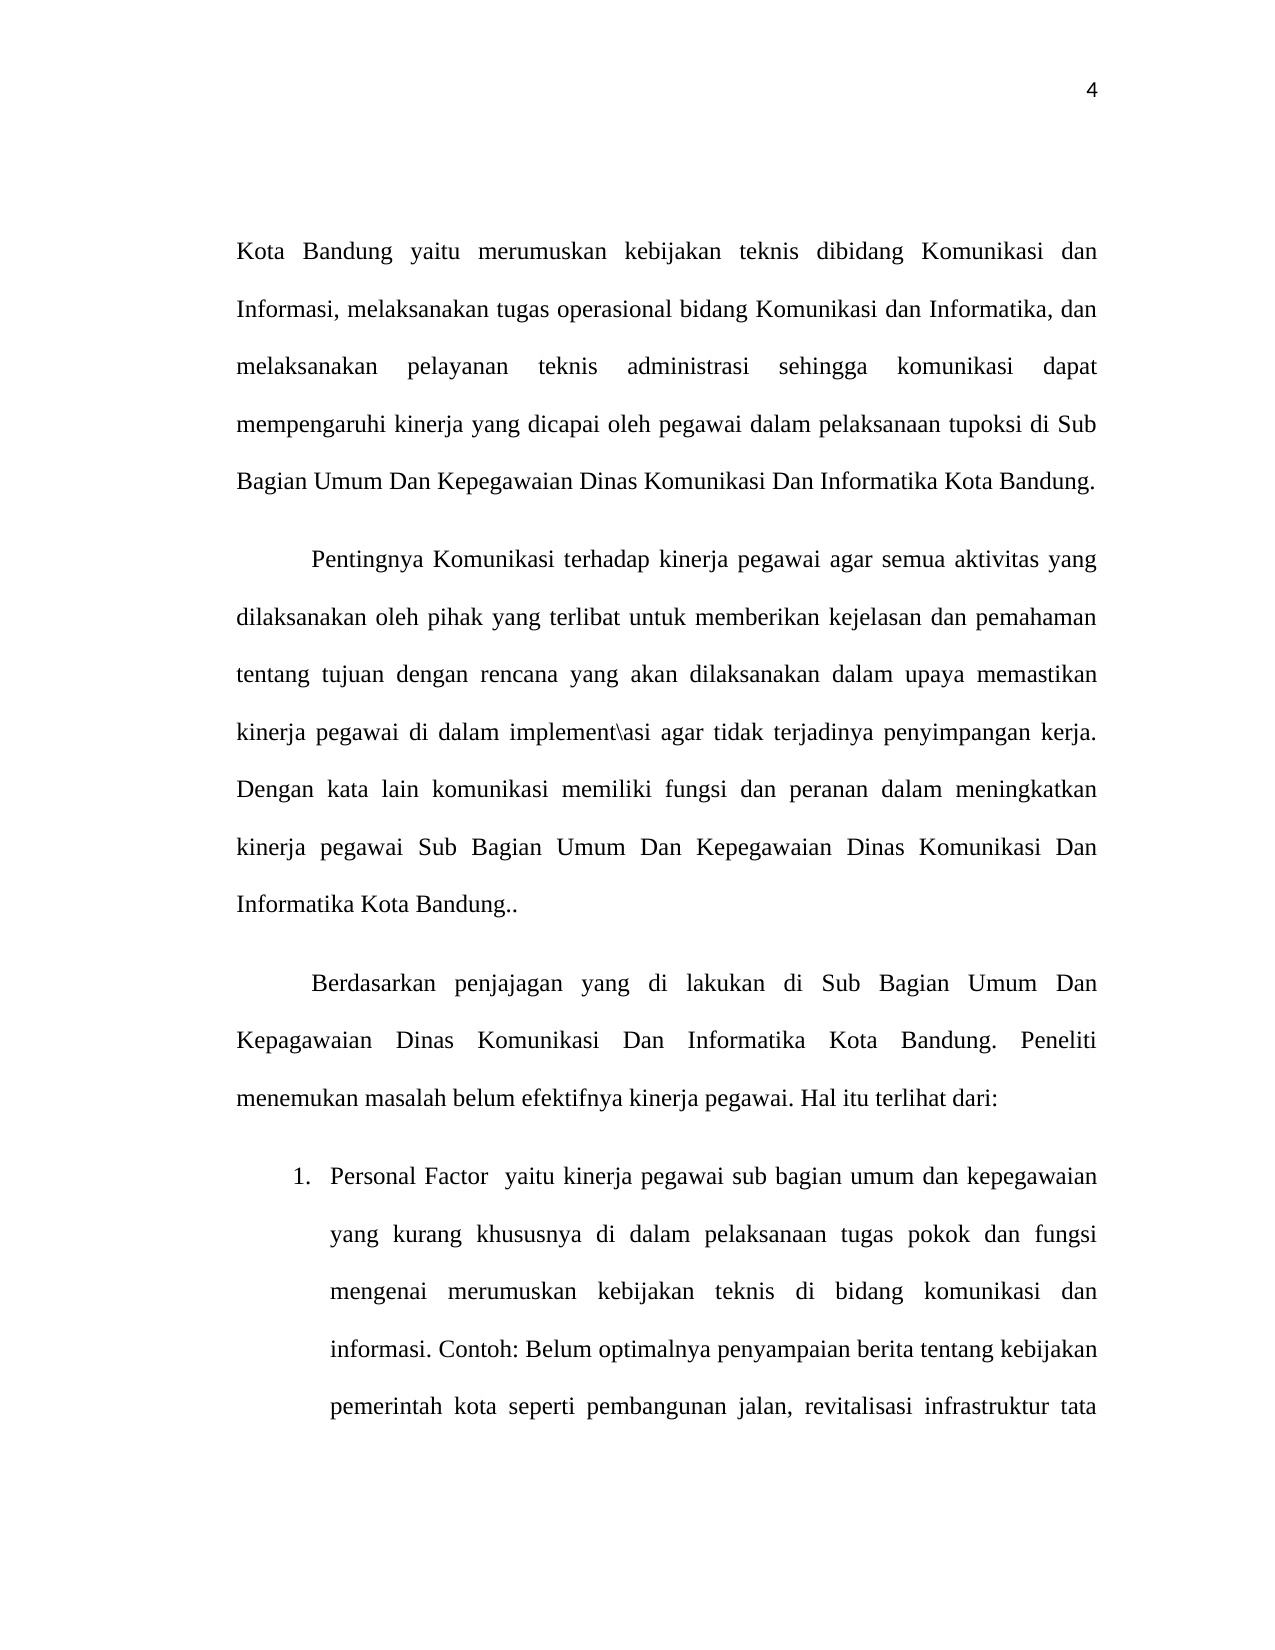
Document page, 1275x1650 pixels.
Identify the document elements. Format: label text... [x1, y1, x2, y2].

text Berdasarkan penjajagan yang di lakukan di Sub Bagian Umum Dan Kepagawaian Dinas Komunikasi Dan Informatika Kota Bandung. Peneliti menemukan masalah belum efektifnya kinerja pegawai. Hal itu terlihat dari: [236, 968, 1098, 1112]
text Pentingnya Komunikasi terhadap kinerja pegawai agar semua aktivitas yang dilaksanakan oleh pihak yang terlibat untuk memberikan kejelasan dan pemahaman tentang tujuan dengan rencana yang akan dilaksanakan dalam upaya memastikan kinerja pegawai di dalam implement\asi agar tidak terjadinya penyimpangan kerja. Dengan kata lain komunikasi memiliki fungsi dan peranan dalam meningkatkan kinerja pegawai Sub Bagian Umum Dan Kepegawaian Dinas Komunikasi Dan Informatika Kota Bandung.. [236, 544, 1098, 918]
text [236, 236, 1098, 495]
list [292, 1161, 1098, 1420]
